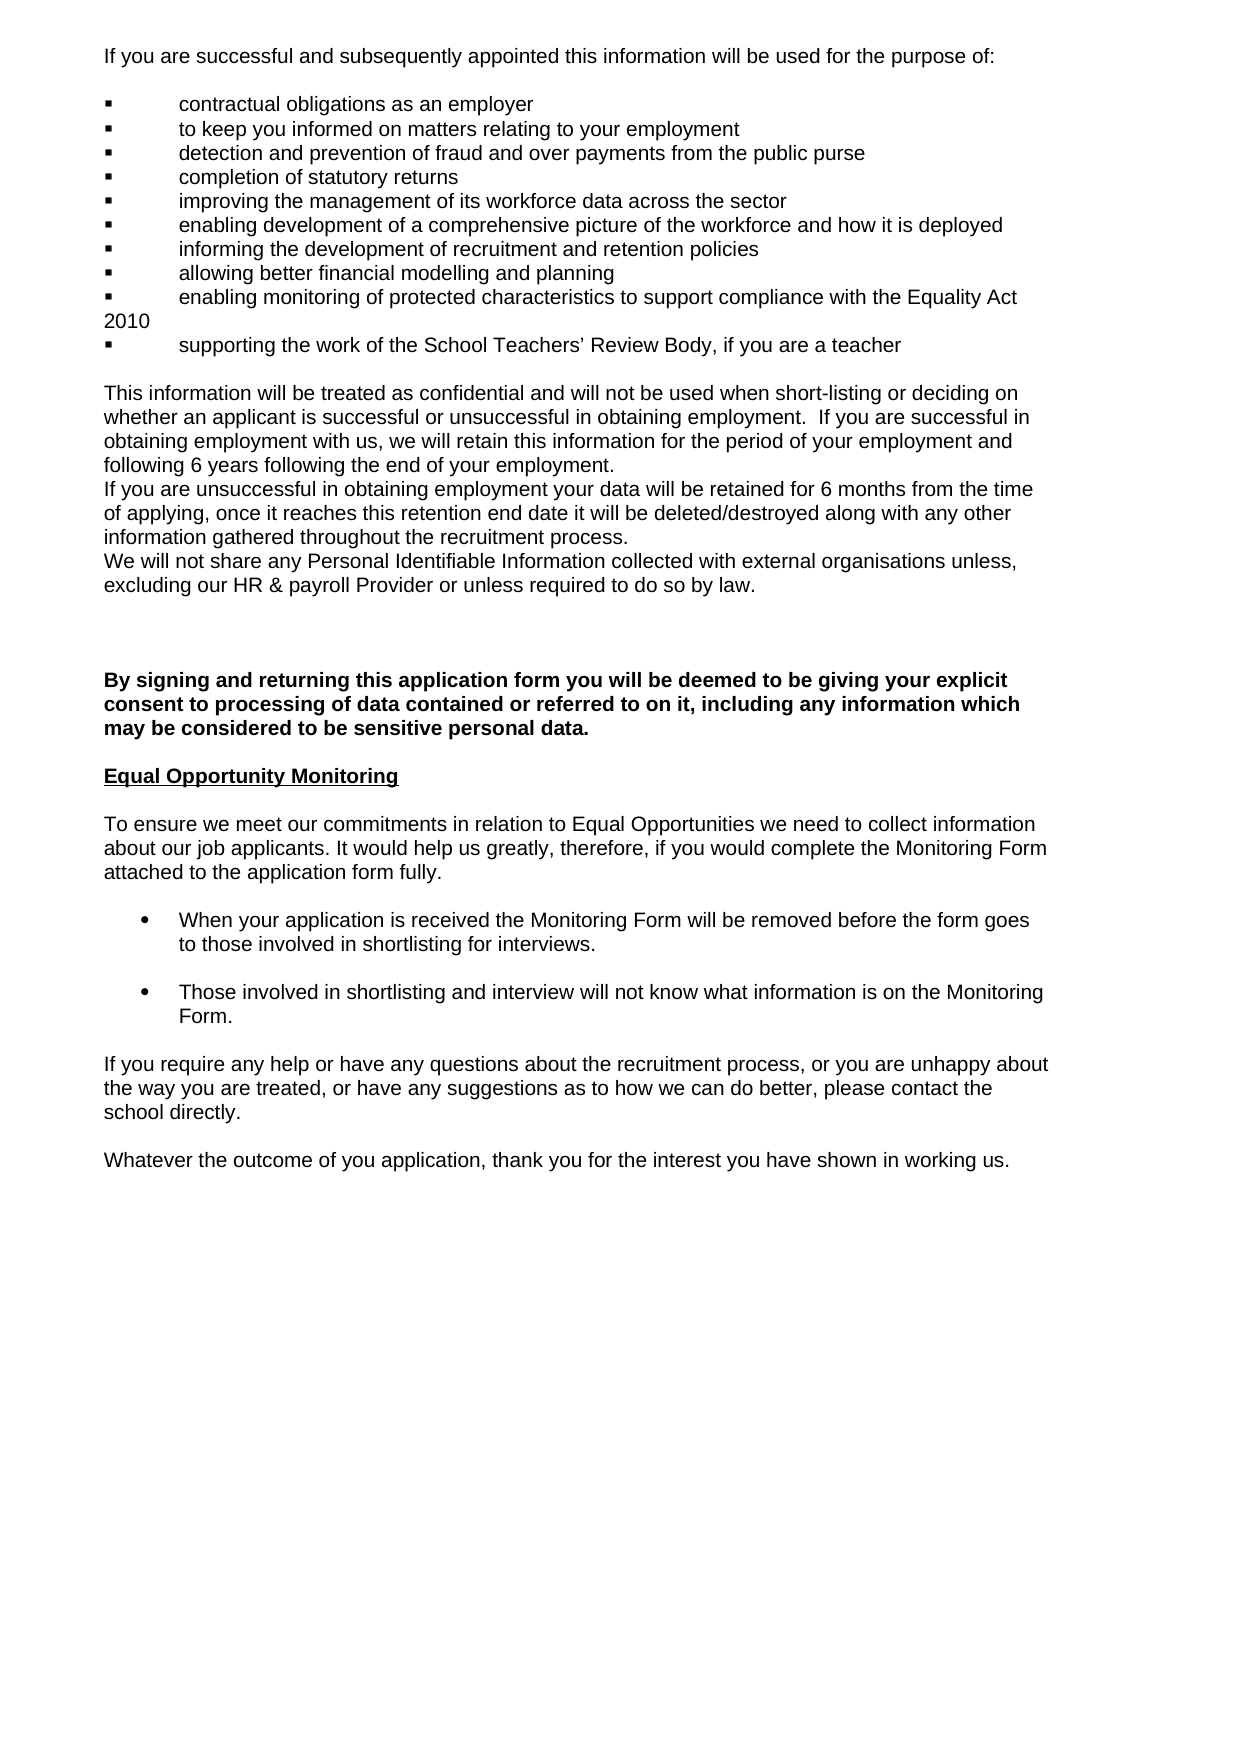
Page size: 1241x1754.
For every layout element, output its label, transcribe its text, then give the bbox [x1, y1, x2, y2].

list informing the development of recruitment and retention policies [103, 237, 1053, 261]
list Those involved in shortlisting and interview will not know what information is on the Monitoring Form. [141, 980, 1053, 1028]
text If you require any help or have any questions about the recruitment process, or you are unhappy about the way you are treated, or have any suggestions as to how we can do better, please contact the school directly. [103, 1052, 1053, 1124]
text To ensure we meet our commitments in relation to Equal Opportunities we need to collect information about our job applicants. It would help us greatly, therefore, if you would complete the Monitoring Form attached to the application form fully. [103, 812, 1053, 884]
list completion of statutory returns [103, 164, 1053, 188]
text Whatever the outcome of you application, thank you for the interest you have shown in working us. [103, 1148, 1053, 1172]
list improving the management of its workforce data across the sector [103, 188, 1053, 213]
text If you are unsuccessful in obtaining employment your data will be retained for 6 months from the time of applying, once it reaches this retention end date it will be deleted/destroyed along with any other information gathered throughout the recruitment process. [103, 477, 1053, 548]
text By signing and returning this application form you will be deemed to be giving your explicit consent to processing of data contained or referred to on it, including any information which may be considered to be sensitive personal data. [103, 668, 1053, 740]
list supporting the work of the School Teachers’ Review Body, if you are a teacher [103, 333, 1053, 357]
list to keep you informed on matters relating to your employment [103, 116, 1053, 140]
list When your application is received the Monitoring Form will be removed before the form goes to those involved in shortlisting for interviews. [141, 908, 1053, 956]
list enabling development of a comprehensive picture of the workforce and how it is deployed [103, 213, 1053, 237]
list enabling monitoring of protected characteristics to support compliance with the Equality Act 2010 [103, 285, 1053, 333]
text If you are successful and subsequently appointed this information will be used for the purpose of: [103, 44, 1053, 68]
list detection and prevention of fraud and over payments from the public purse [103, 140, 1053, 164]
text This information will be treated as confidential and will not be used when short-listing or deciding on whether an applicant is successful or unsuccessful in obtaining employment. If you are successful in obtaining employment with us, we will retain this information for the period of your employment and following 6 years following the end of your employment. [103, 381, 1053, 477]
text Equal Opportunity Monitoring [103, 764, 1053, 788]
list allowing better financial modelling and planning [103, 261, 1053, 285]
list contractual obligations as an employer [103, 92, 1053, 116]
text We will not share any Personal Identifiable Information collected with external organisations unless, excluding our HR & payroll Provider or unless required to do so by law. [103, 548, 1053, 596]
